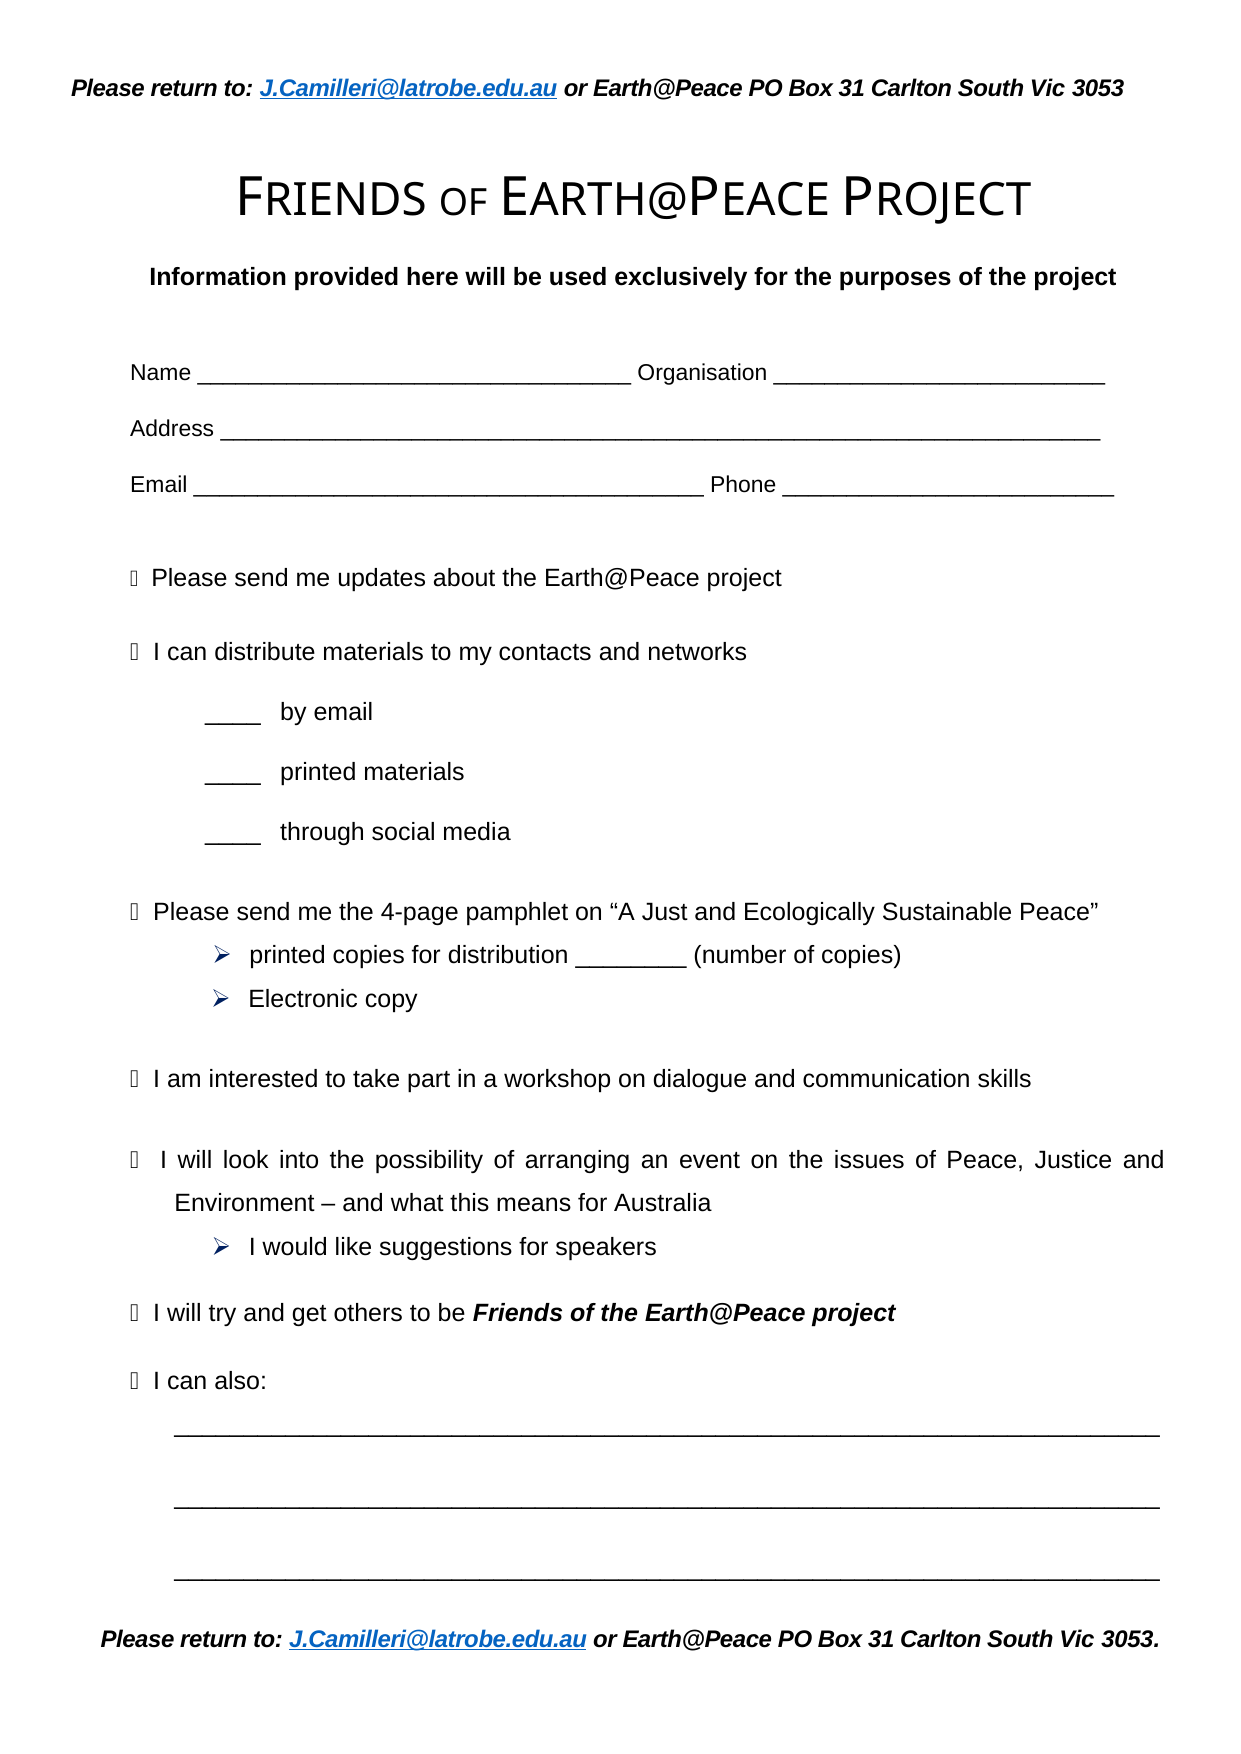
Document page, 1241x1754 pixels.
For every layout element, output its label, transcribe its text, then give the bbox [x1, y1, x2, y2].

text Address _____________________________________________________________________ [130, 415, 1166, 442]
text Name __________________________________ Organisation __________________________ [130, 359, 1166, 385]
text Email ________________________________________ Phone __________________________ [130, 471, 1166, 498]
text ____ by email [130, 697, 1166, 726]
text _____________________________________________________________________________________________________________________________________________________________________________________________________________________ [174, 1409, 1166, 1582]
text I am interested to take part in a workshop on dialogue and communication skills [130, 1064, 1166, 1093]
text Please send me the 4-page pamphlet on “A Just and Ecologically Sustainable Peace” [130, 897, 1166, 926]
text I can also: [130, 1366, 1166, 1395]
list Electronic copy [211, 984, 1166, 1013]
text Information provided here will be used exclusively for the purposes of the project [100, 262, 1166, 291]
text ____ through social media [130, 817, 1166, 845]
text FRIENDS OF EARTH@PEACE PROJECT [100, 157, 1166, 231]
text Please return to: J.Camilleri@latrobe.edu.au or Earth@Peace PO Box 31 Carlton South Vic 3053. [100, 1625, 1166, 1653]
text ____ printed materials [130, 757, 1166, 786]
text I will try and get others to be Friends of the Earth@Peace project [130, 1298, 1166, 1327]
list printed copies for distribution ________ (number of copies) [212, 941, 1166, 969]
text I will look into the possibility of arranging an event on the issues of Peace, Justice and Environment – and what this means for Australia [130, 1145, 1166, 1217]
text I can distribute materials to my contacts and networks [130, 637, 1166, 666]
text Please send me updates about the Earth@Peace project [130, 563, 1166, 592]
list I would like suggestions for speakers [211, 1232, 1166, 1260]
